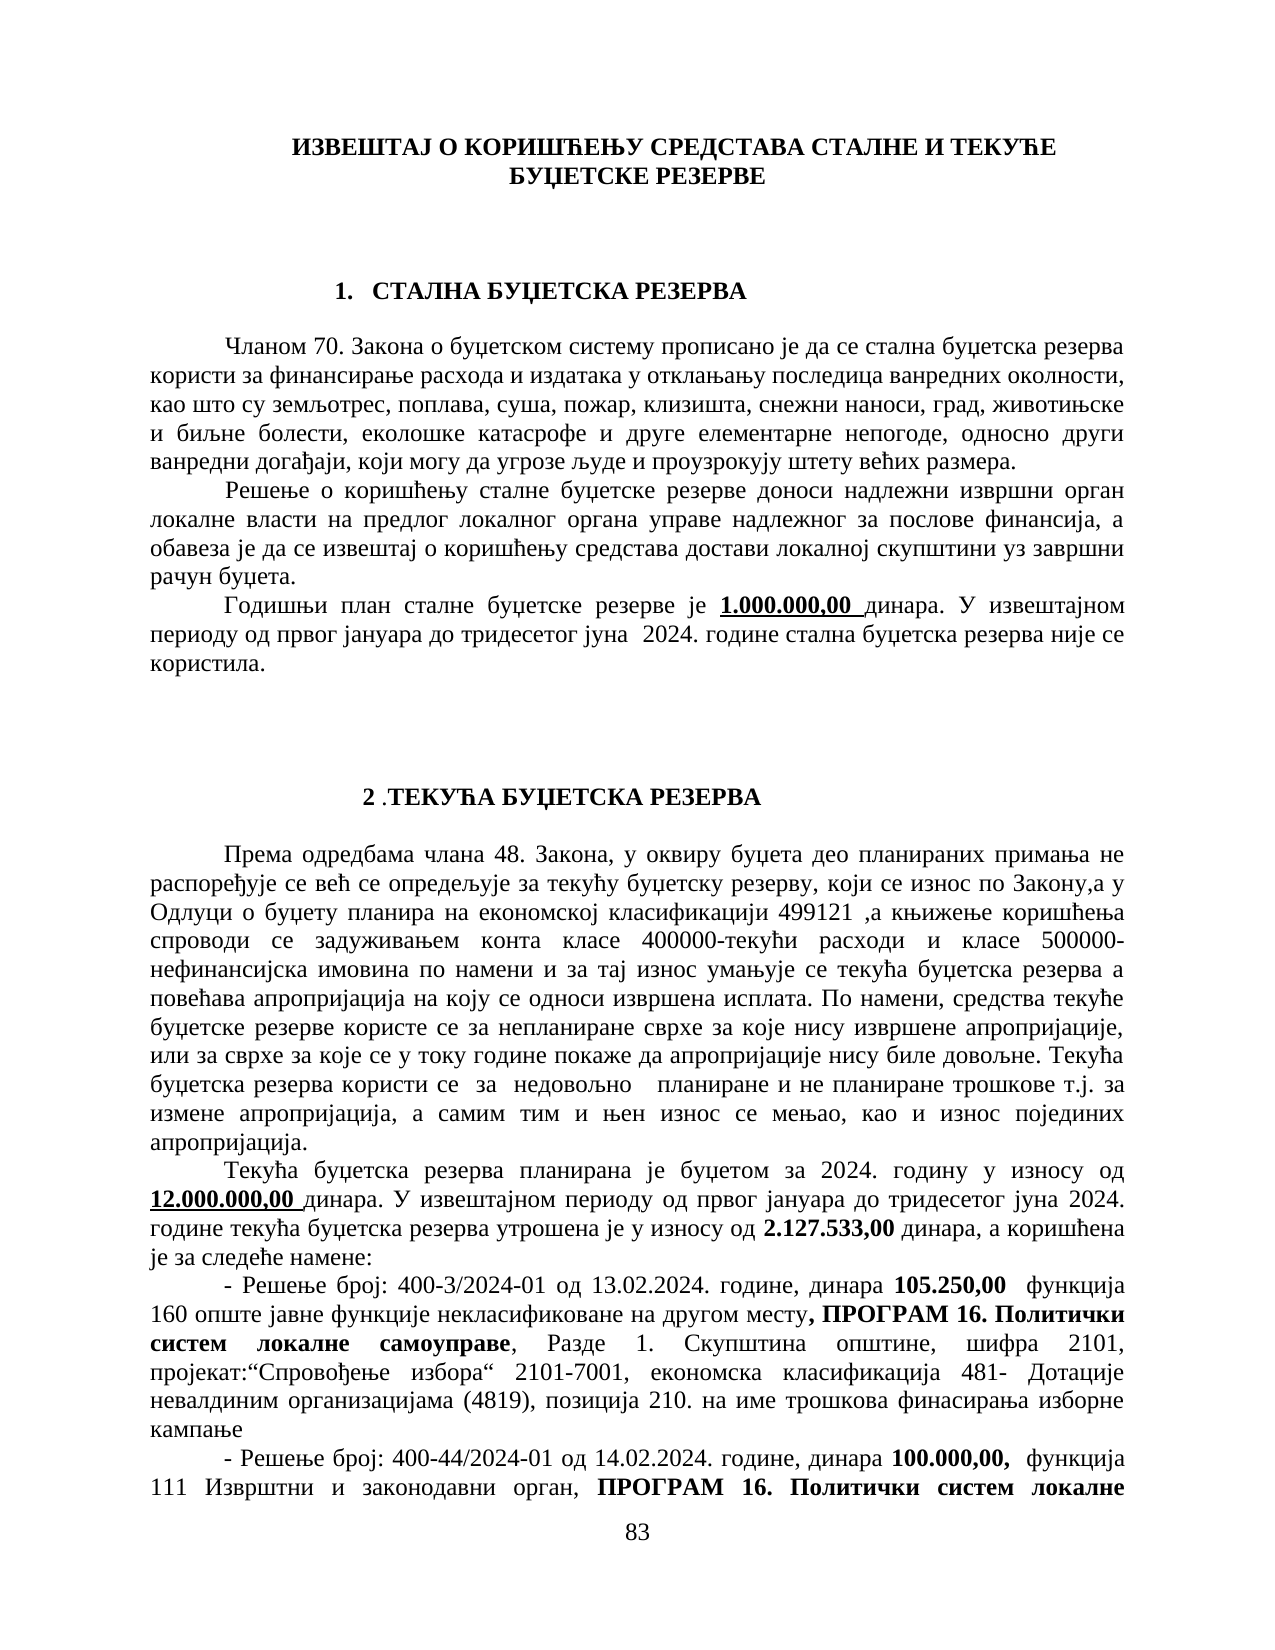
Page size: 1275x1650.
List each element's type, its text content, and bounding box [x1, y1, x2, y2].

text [150, 1443, 1125, 1501]
text Годишњи план сталне буџетске резерве је 1.000.000,00 динара. У извештајном периоду од првог јануара до тридесетог јуна 2024. године стална буџетска резерва није се користила. [150, 590, 1125, 676]
text Према одредбама члана 48. Закона, у оквиру буџета део планираних примања не распоређује се већ се опредељује за текућу буџетску резерву, који се износ по Закону,а у Одлуци о буџету планира на економској класификацији 499121 ,а књижење коришћења спроводи се задуживањем конта класе 400000-текући расходи и класе 500000-нефинансијска имовина по намени и за тај износ умањује се текућа буџетска резерва а повећава апропријација на коју се односи извршена исплата. По намени, средства текуће буџетске резерве користе се за непланиране сврхе за које нису извршене апропријације, или за сврхе за које се у току године покаже да апропријације нису биле довољне. Текућа буџетска резерва користи се за недовољно планиране и не планиране трошкове т.ј. за измене апропријација, а самим тим и њен износ се мењао, као и износ појединих апропријација. [150, 839, 1125, 1156]
text Чланом 70. Закона о буџетском систему прописано је да се стална буџетска резерва користи за финансирање расхода и издатака у отклањању последица ванредних околности, као што су земљотрес, поплава, суша, пожар, клизишта, снежни наноси, град, животињске и биљне болести, еколошке катасрофе и друге елементарне непогоде, односно други ванредни догађаји, који могу да угрозе људе и проузрокују штету већих размера. [150, 331, 1125, 475]
text Решење о коришћењу сталне буџетске резерве доноси надлежни извршни орган локалне власти на предлог локалног органа управе надлежног за послове финансија, а обавеза је да се извештај о коришћењу средстава достави локалној скупштини уз завршни рачун буџета. [150, 475, 1125, 590]
text 2 .ТЕКУЋА БУЏЕТСКА РЕЗЕРВА [150, 782, 1125, 811]
text - Решење број: 400-3/2024-01 од 13.02.2024. године, динара 105.250,00 функција 160 опште јавне функције некласификоване на другом месту, ПРОГРАМ 16. Политички систем локалне самоуправе, Разде 1. Скупштина општине, шифра 2101, пројекат:“Спровођење избора“ 2101-7001, економска класификација 481- Дотације невалдиним организацијама (4819), позиција 210. на име трошкова финасирања изборне кампање [150, 1271, 1125, 1443]
text Текућа буџетска резерва планирана је буџетом за 2024. годину у износу од 12.000.000,00 динара. У извештајном периоду од првог јануара до тридесетог јуна 2024. године текућа буџетска резерва утрошена је у износу од 2.127.533,00 динара, а коришћена је за следеће намене: [150, 1156, 1125, 1271]
text ИЗВЕШТАЈ О КОРИШЋЕЊУ СРЕДСТАВА СТАЛНЕ И ТЕКУЋЕ БУЏЕТСКЕ РЕЗЕРВЕ [150, 132, 1125, 190]
list СТАЛНА БУЏЕТСКА РЕЗЕРВА [334, 276, 1125, 305]
